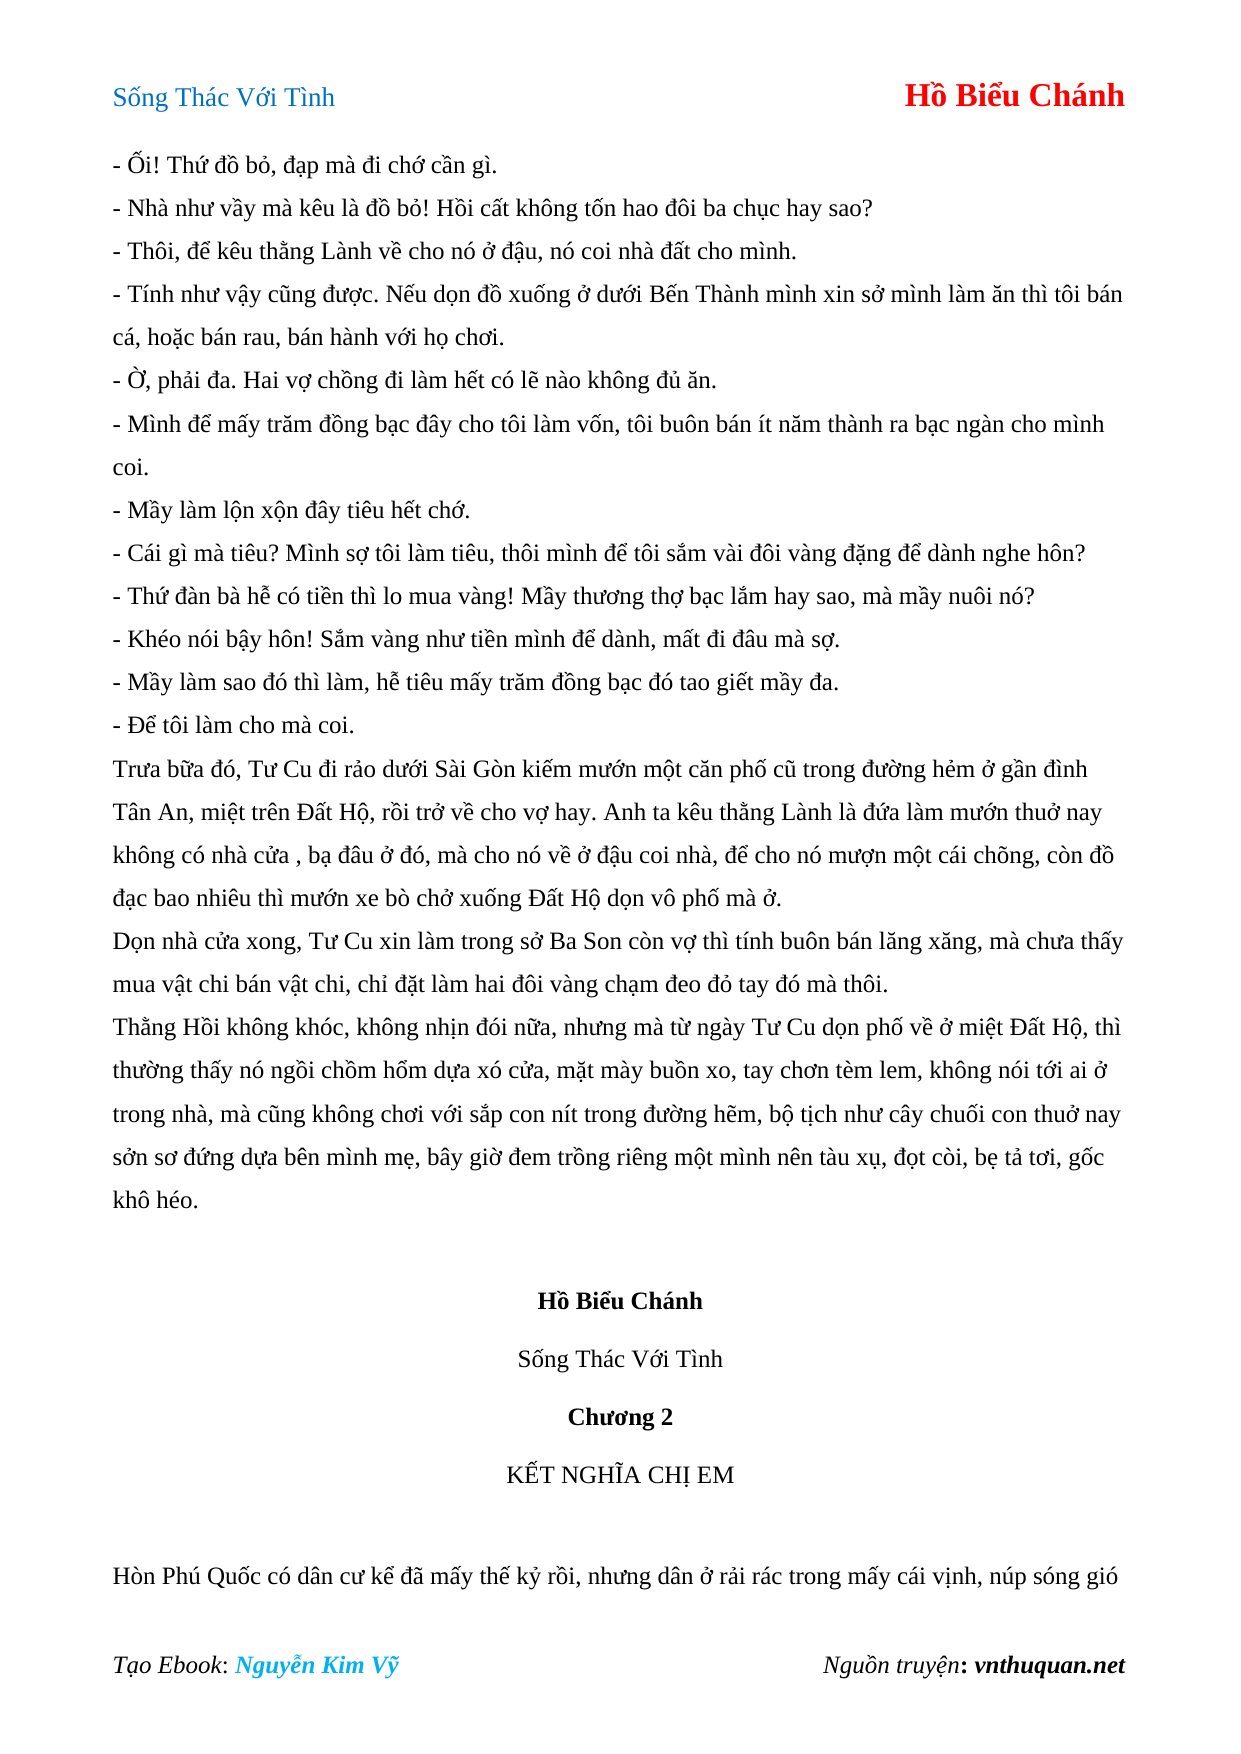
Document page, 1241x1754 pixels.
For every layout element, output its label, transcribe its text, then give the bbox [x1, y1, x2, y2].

text KẾT NGHĨA CHỊ EM [112, 1460, 1128, 1488]
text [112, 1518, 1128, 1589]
text Sống Thác Với Tình [112, 1344, 1128, 1373]
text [112, 150, 1128, 1214]
text Hồ Biểu Chánh [112, 1286, 1128, 1315]
text Chương 2 [112, 1402, 1128, 1431]
